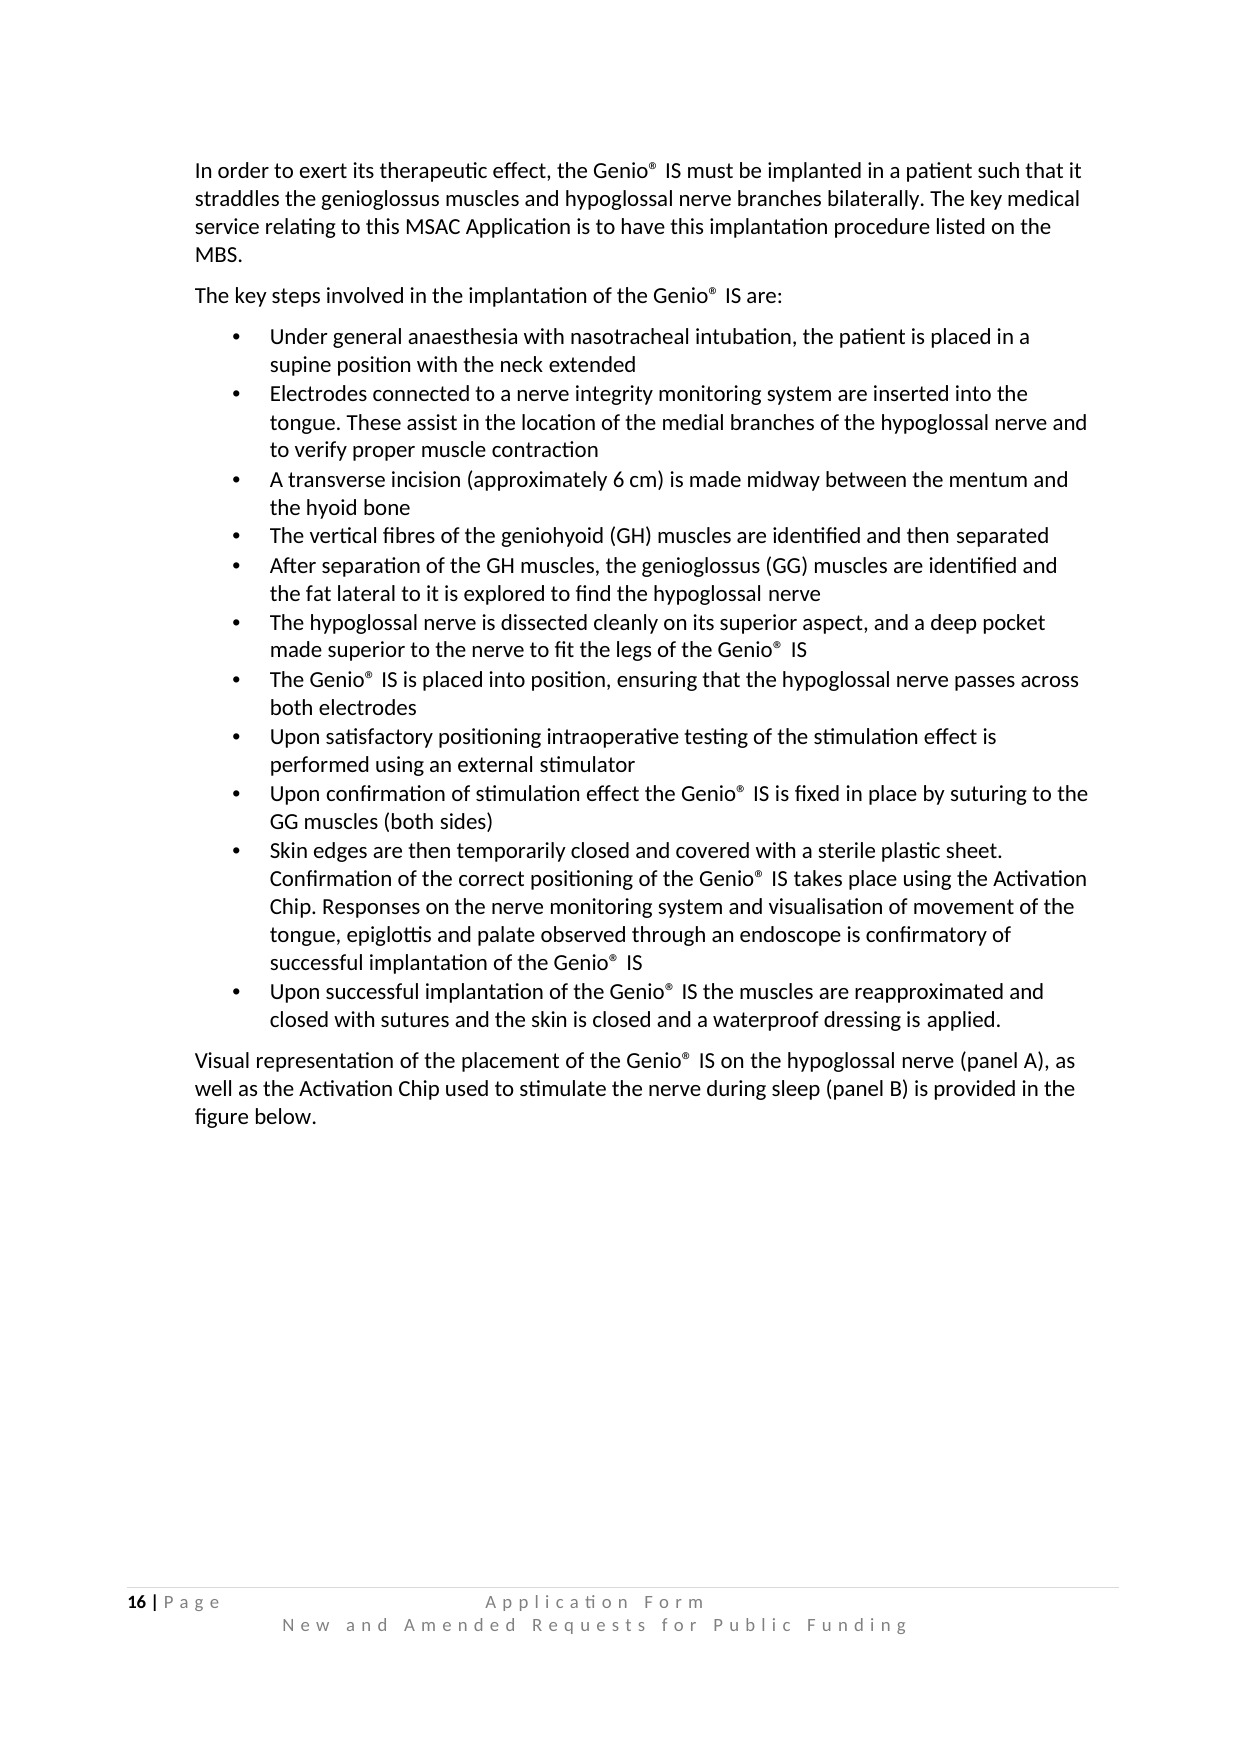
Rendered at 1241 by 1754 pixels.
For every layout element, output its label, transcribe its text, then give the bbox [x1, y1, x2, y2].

text Visual representation of the placement of the Genio® IS on the hypoglossal nerve (panel A), as well as the Activation Chip used to stimulate the nerve during sleep (panel B) is provided in the figure below. [194, 1046, 1078, 1130]
list Electrodes connected to a nerve integrity monitoring system are inserted into the tongue. These assist in the location of the medial branches of the hypoglossal nerve and to verify proper muscle contraction [232, 379, 1090, 464]
list Skin edges are then temporarily closed and covered with a sterile plastic sheet. Confirmation of the correct positioning of the Genio® IS takes place using the Activation Chip. Responses on the nerve monitoring system and visualisation of movement of the tongue, epiglottis and palate observed through an endoscope is confirmatory of successful implantation of the Genio® IS [232, 836, 1087, 976]
text In order to exert its therapeutic effect, the Genio® IS must be implanted in a patient such that it straddles the genioglossus muscles and hypoglossal nerve branches bilaterally. The key medical service relating to this MSAC Application is to have this implantation procedure listed on the MBS. [194, 156, 1086, 268]
list A transverse incision (approximately 6 cm) is made midway between the mentum and the hyoid bone [232, 465, 1070, 521]
list The vertical fibres of the geniohyoid (GH) muscles are identified and then separated [232, 522, 1119, 550]
list Upon confirmation of stimulation effect the Genio® IS is fixed in place by suturing to the GG muscles (both sides) [232, 779, 1088, 835]
list After separation of the GH muscles, the genioglossus (GG) muscles are identified and the fat lateral to it is explored to find the hypoglossal nerve [232, 551, 1060, 607]
list The hypoglossal nerve is dissected cleanly on its superior aspect, and a deep pocket made superior to the nerve to fit the legs of the Genio® IS [232, 608, 1047, 664]
list Under general anaesthesia with nasotracheal intubation, the patient is placed in a supine position with the neck extended [232, 322, 1032, 378]
text The key steps involved in the implantation of the Genio® IS are: [194, 281, 1119, 309]
list Upon satisfactory positioning intraoperative testing of the stimulation effect is performed using an external stimulator [232, 722, 1000, 778]
list The Genio® IS is placed into position, ensuring that the hypoglossal nerve passes across both electrodes [232, 665, 1081, 721]
list Upon successful implantation of the Genio® IS the muscles are reapproximated and closed with sutures and the skin is closed and a waterproof dressing is applied. [232, 977, 1046, 1033]
